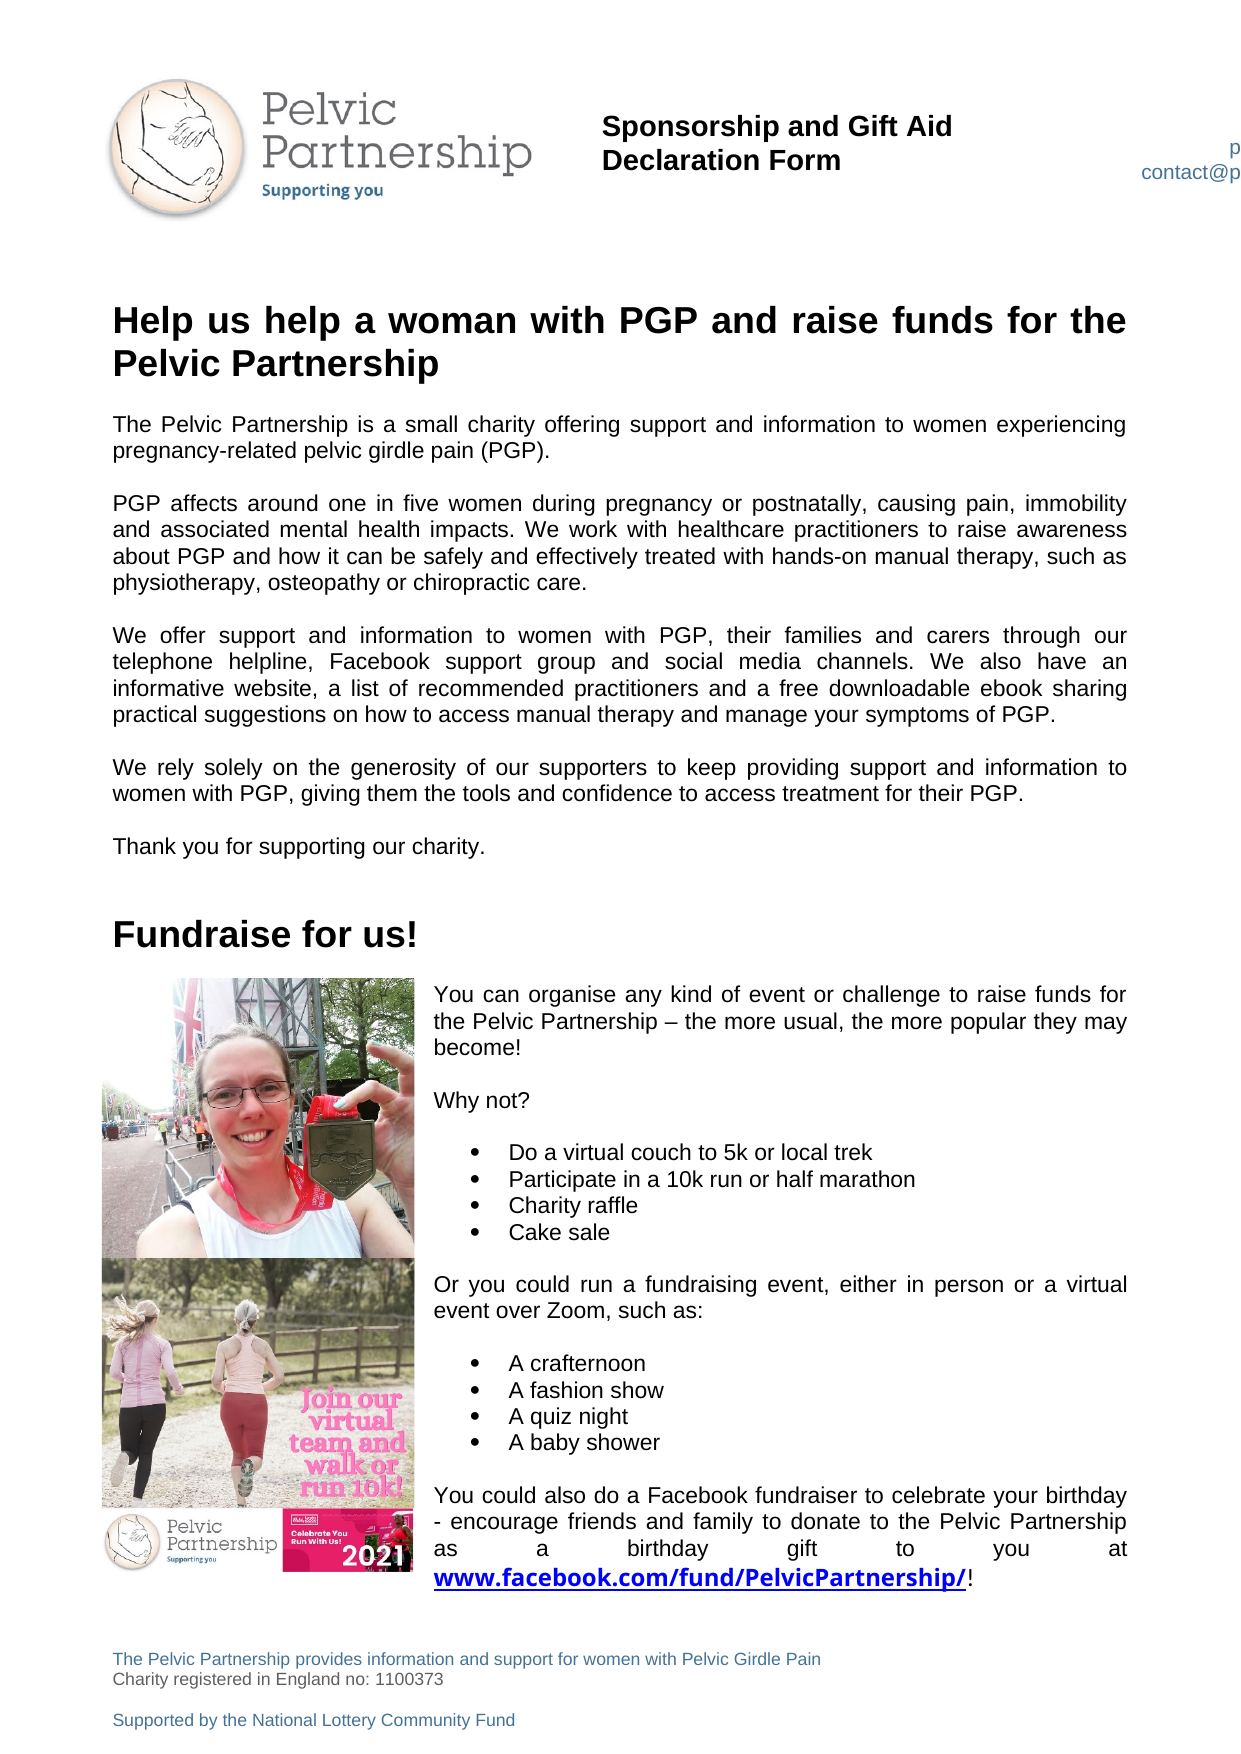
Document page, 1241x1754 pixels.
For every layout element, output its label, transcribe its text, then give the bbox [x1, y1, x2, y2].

text We rely solely on the generosity of our supporters to keep providing support and information to women with PGP, giving them the tools and confidence to access treatment for their PGP. [112, 754, 1128, 806]
list A baby shower [415, 1429, 1128, 1456]
text You can organise any kind of event or challenge to raise funds for the Pelvic Partnership – the more usual, the more popular they may become! [415, 981, 1128, 1060]
list A quiz night [415, 1403, 1128, 1429]
text You could also do a Facebook fundraiser to celebrate your birthday - encourage friends and family to donate to the Pelvic Partnership as a birthday gift to you at www.facebook.com/fund/PelvicPartnership/! [112, 1482, 1128, 1594]
text Help us help a woman with PGP and raise funds for the Pelvic Partnership [112, 298, 1128, 385]
picture [101, 978, 415, 1572]
text The Pelvic Partnership is a small charity offering support and information to women experiencing pregnancy-related pelvic girdle pain (PGP). [112, 411, 1128, 464]
list Charity raffle [415, 1192, 1128, 1218]
list A fashion show [415, 1377, 1128, 1403]
text We offer support and information to women with PGP, their families and carers through our telephone helpline, Facebook support group and social media channels. We also have an informative website, a list of recommended practitioners and a free downloadable ebook sharing practical suggestions on how to access manual therapy and manage your symptoms of PGP. [112, 622, 1128, 727]
picture [102, 70, 540, 222]
list Cake sale [415, 1218, 1128, 1245]
text Or you could run a fundraising event, either in person or a virtual event over Zoom, such as: [415, 1271, 1128, 1324]
text Fundraise for us! [112, 912, 1128, 955]
text PGP affects around one in five women during pregnancy or postnatally, causing pain, immobility and associated mental health impacts. We work with healthcare practitioners to raise awareness about PGP and how it can be safely and effectively treated with hands-on manual therapy, such as physiotherapy, osteopathy or chiropractic care. [112, 490, 1128, 596]
list Do a virtual couch to 5k or local trek [415, 1139, 1128, 1166]
list Participate in a 10k run or half marathon [415, 1166, 1128, 1192]
text Why not? [415, 1087, 1128, 1113]
list A crafternoon [415, 1350, 1128, 1377]
text Thank you for supporting our charity. [112, 833, 1128, 859]
